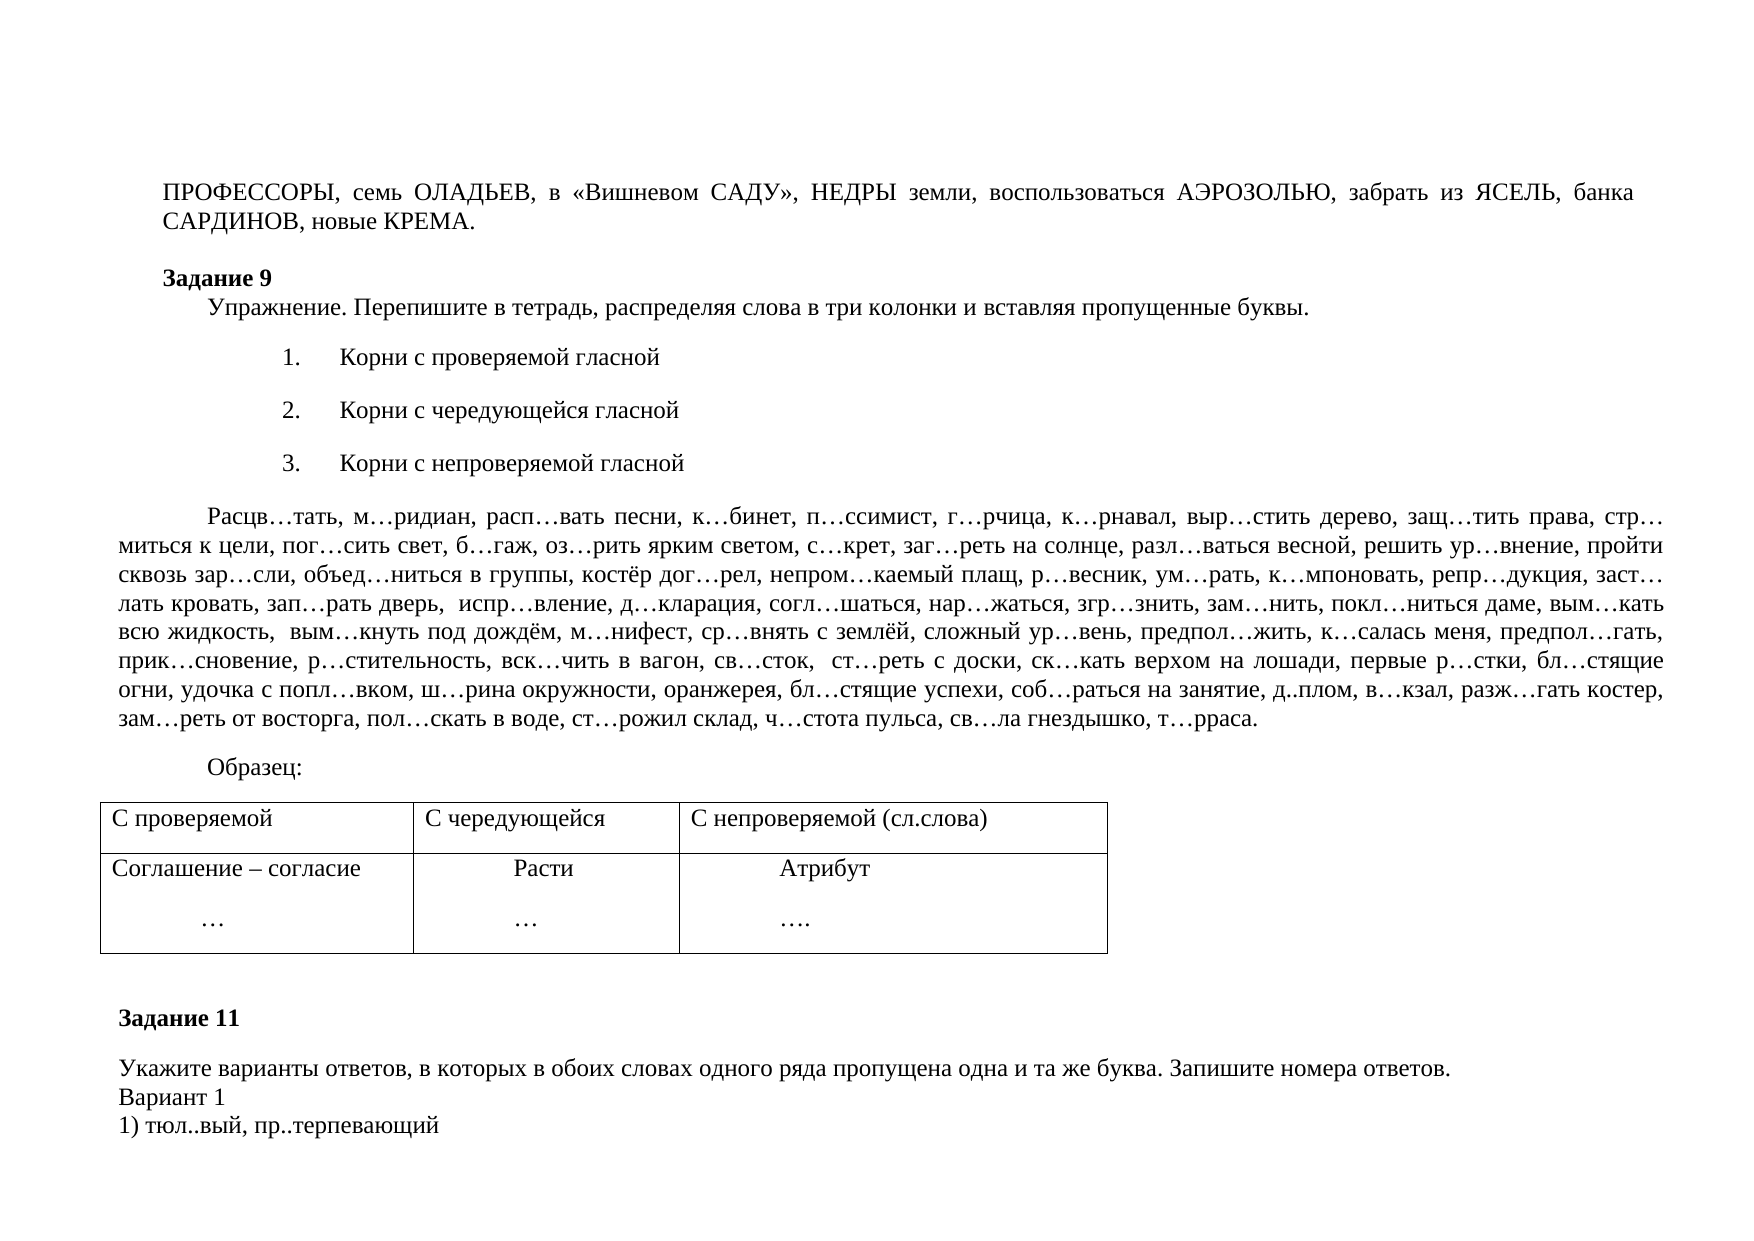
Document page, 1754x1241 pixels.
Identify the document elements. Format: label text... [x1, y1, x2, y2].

table_cell Расти … [414, 854, 679, 953]
text Задание 9 [162, 263, 1636, 292]
text Вариант 1 [118, 1082, 1636, 1110]
table_cell Соглашение – согласие … [101, 854, 413, 953]
text Образец: [118, 752, 1665, 781]
list Корни с чередующейся гласной [193, 395, 1665, 424]
table_header С чередующейся [414, 803, 679, 852]
table_header С непроверяемой (сл.слова) [680, 803, 1107, 852]
text Расцв…тать, м…ридиан, расп…вать песни, к…бинет, п…ссимист, г…рчица, к…рнавал, выр…стить дерево, защ…тить права, стр…миться к цели, пог…сить свет, б…гаж, оз…рить ярким светом, с…крет, заг…реть на солнце, разл…ваться весной, решить ур…внение, пройти сквозь зар…сли, объед…ниться в группы, костёр дог…рел, непром…каемый плащ, р…весник, ум…рать, к…мпоновать, репр…дукция, заст…лать кровать, зап…рать дверь, испр…вление, д…кларация, согл…шаться, нар…жаться, згр…знить, зам…нить, покл…ниться даме, вым…кать всю жидкость, вым…кнуть под дождём, м…нифест, ср…внять с землёй, сложный ур…вень, предпол…жить, к…салась меня, предпол…гать, прик…сновение, р…стительность, вск…чить в вагон, св…сток, ст…реть с доски, ск…кать верхом на лошади, первые р…стки, бл…стящие огни, удочка с попл…вком, ш…рина окружности, оранжерея, бл…стящие успехи, соб…раться на занятие, д..плом, в…кзал, разж…гать костер, зам…реть от восторга, пол…скать в воде, ст…рожил склад, ч…стота пульса, св…ла гнездышко, т…рраса. [118, 501, 1665, 731]
text Задание 11 [118, 1003, 1636, 1032]
table_header С проверяемой [101, 803, 413, 852]
text Укажите варианты ответов, в которых в обоих словах одного ряда пропущена одна и та же буква. Запишите номера ответов. [118, 1053, 1636, 1082]
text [162, 177, 1636, 235]
list Корни с непроверяемой гласной [193, 448, 1665, 477]
list Корни с проверяемой гласной [193, 342, 1665, 371]
table_cell Атрибут …. [680, 854, 1107, 953]
text Упражнение. Перепишите в тетрадь, распределяя слова в три колонки и вставляя пропущенные буквы. [118, 292, 1665, 321]
text 1) тюл..вый, пр..терпевающий [118, 1110, 1636, 1139]
